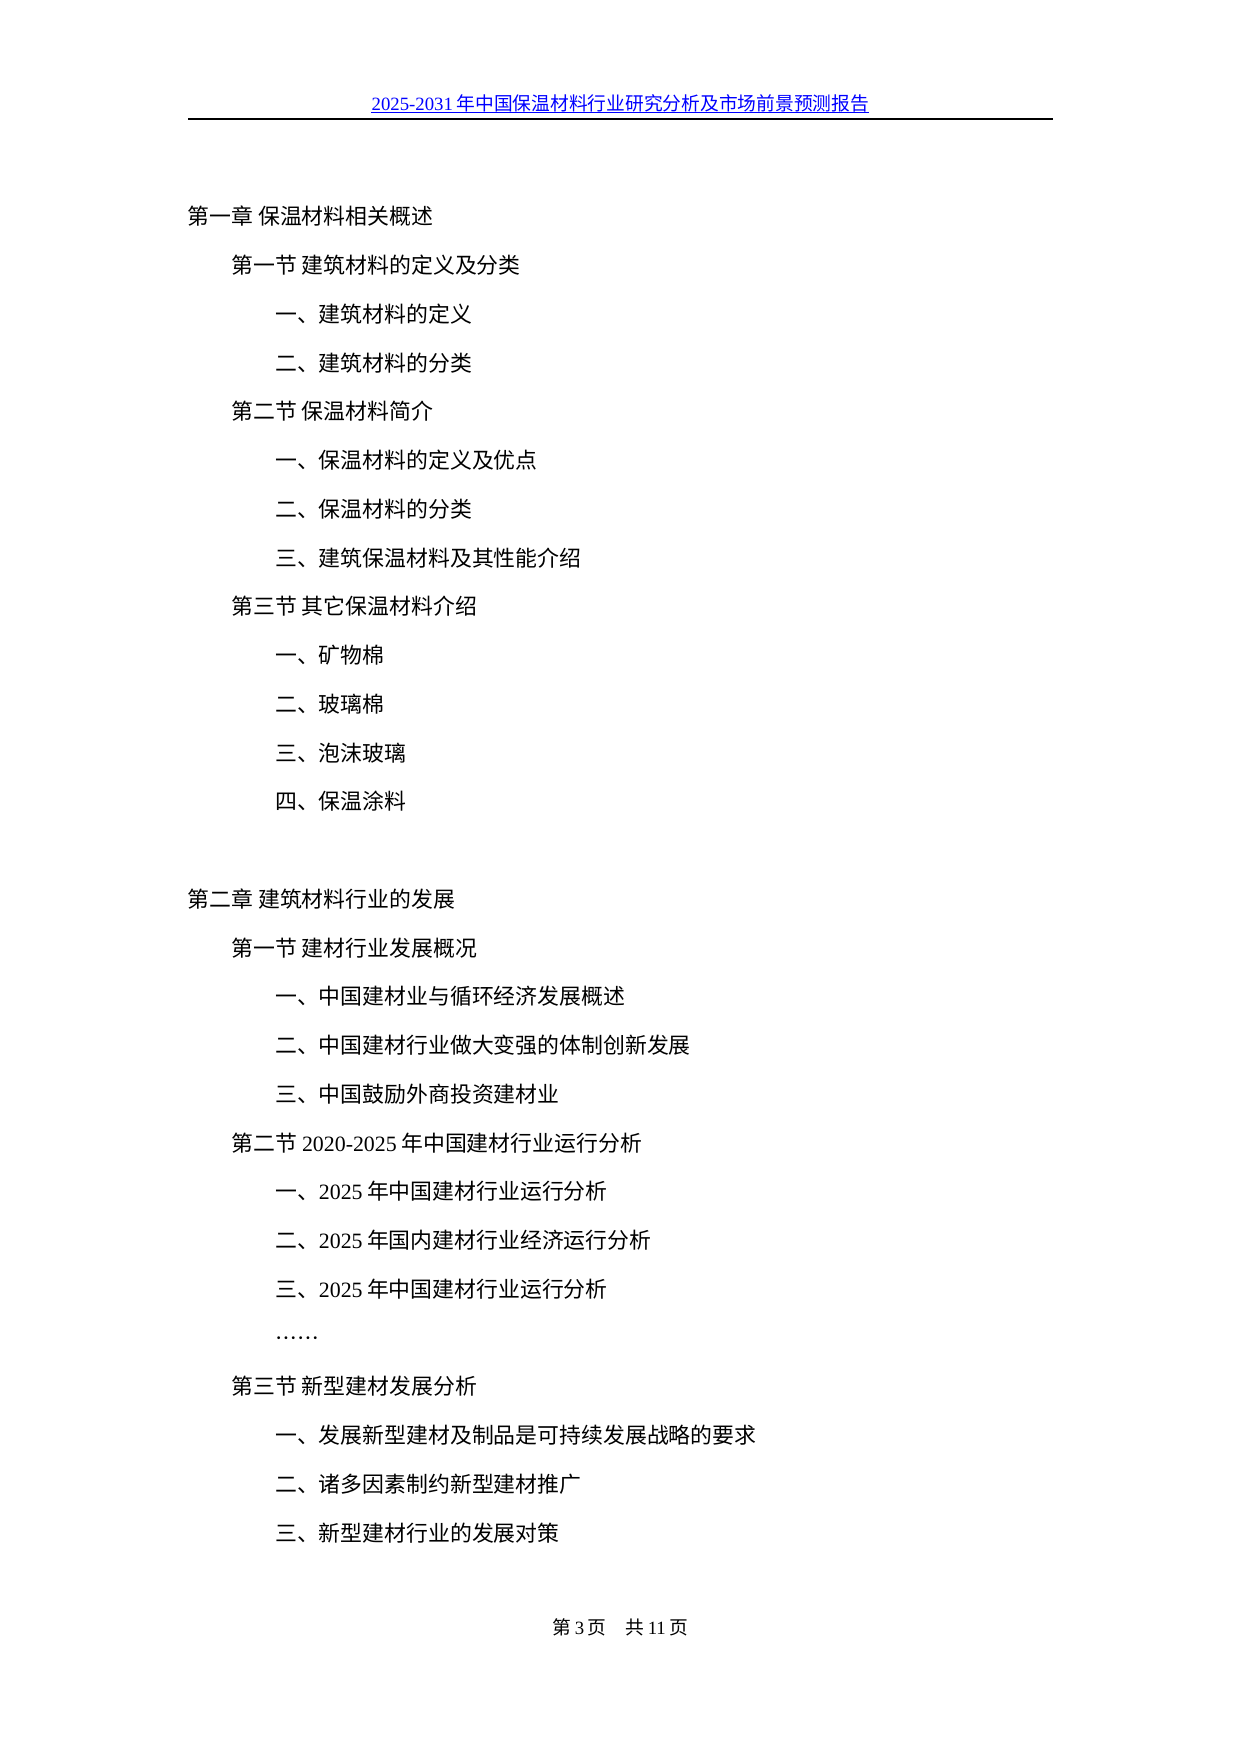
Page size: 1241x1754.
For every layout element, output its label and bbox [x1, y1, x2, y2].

text [187, 150, 1053, 1548]
